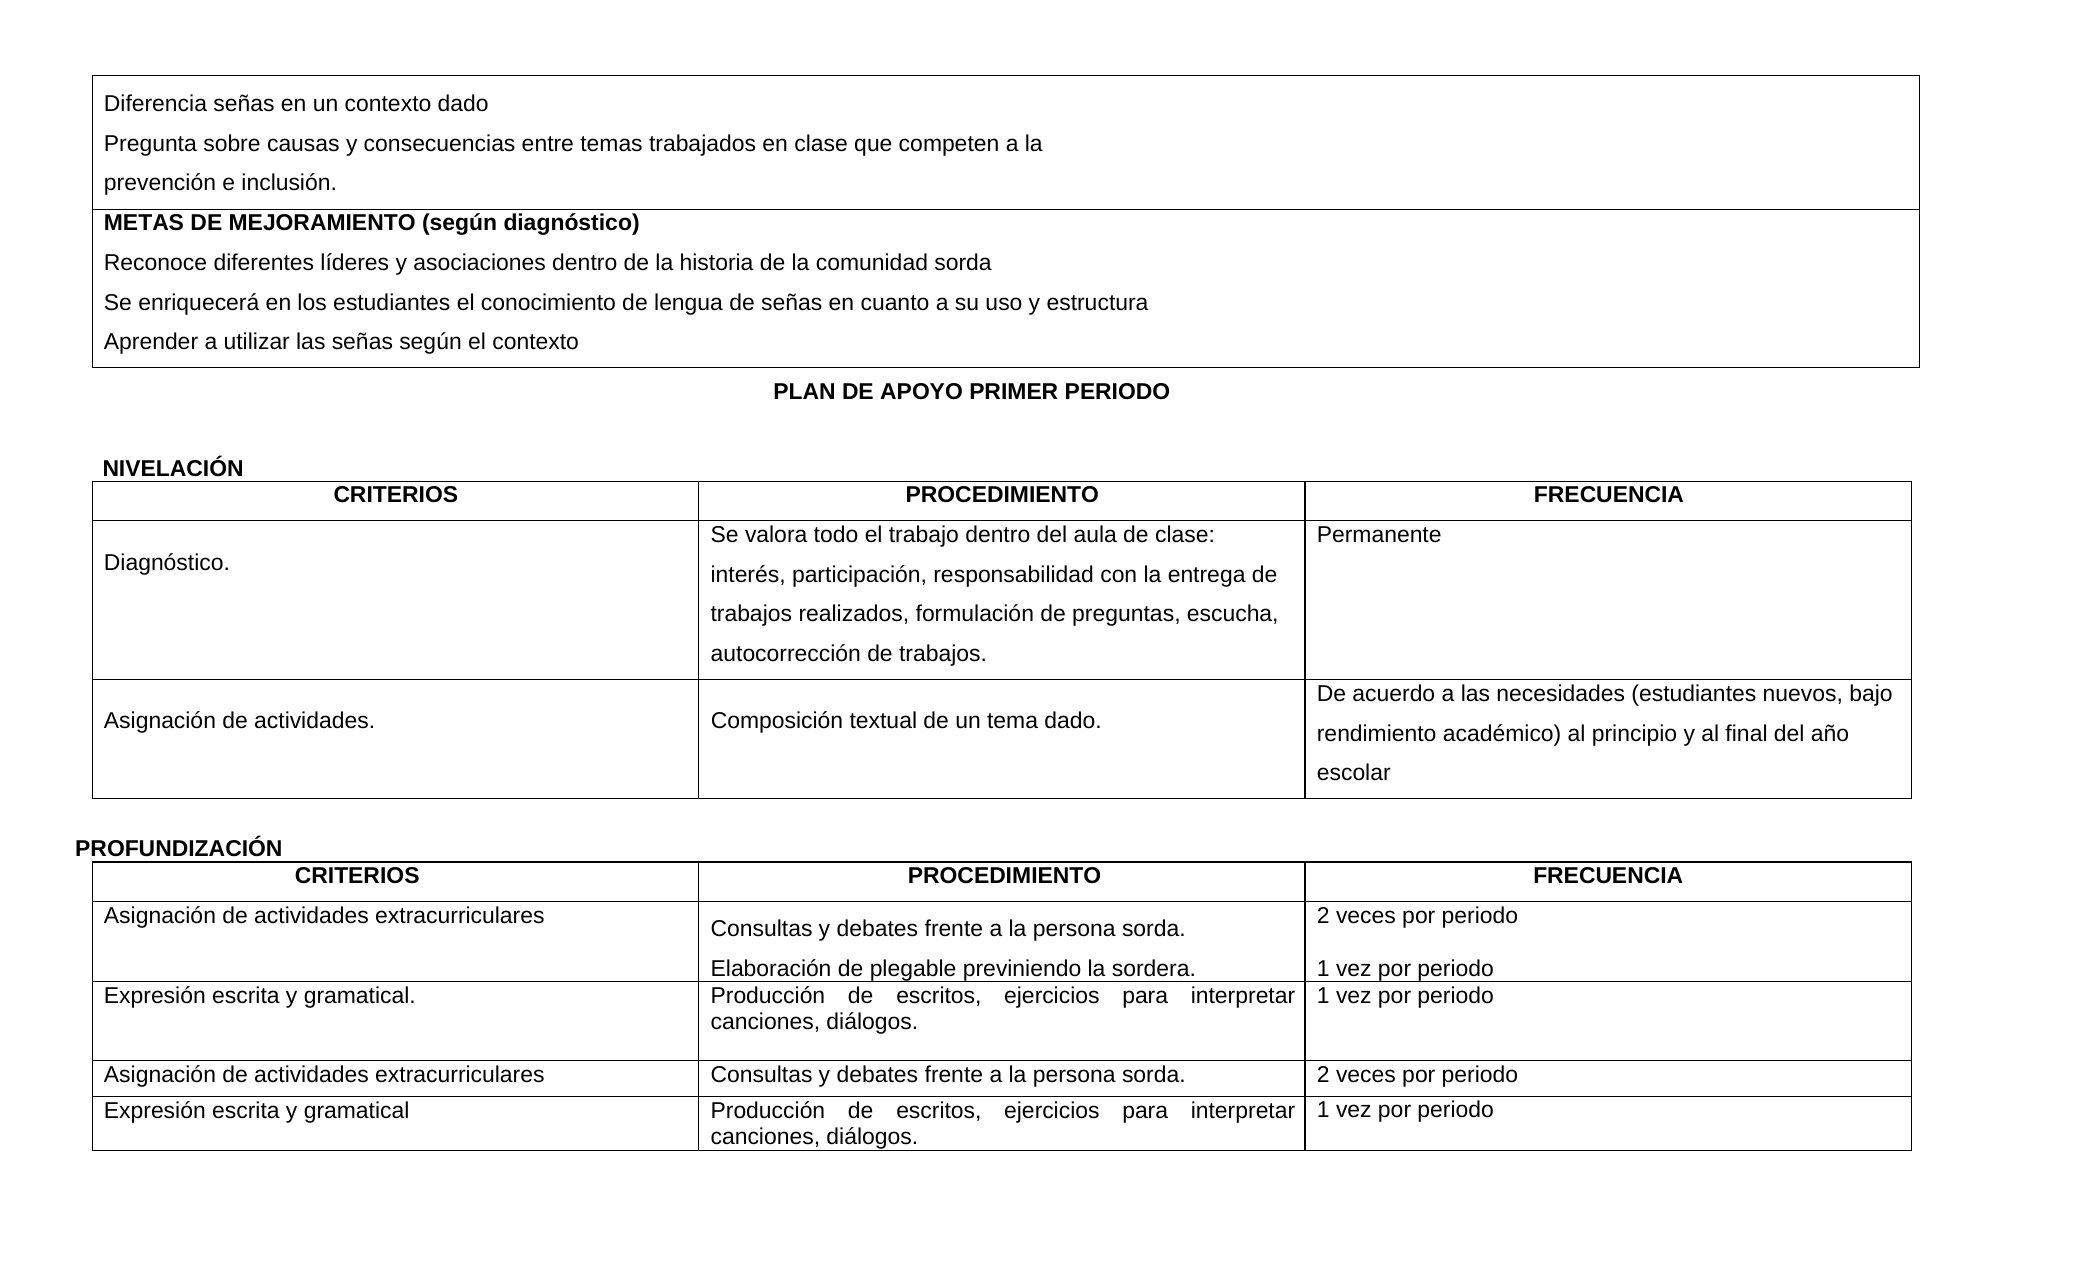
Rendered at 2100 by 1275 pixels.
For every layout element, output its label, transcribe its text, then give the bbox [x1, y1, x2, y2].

table_cell De acuerdo a las necesidades (estudiantes nuevos, bajo rendimiento académico) al principio y al final del año escolar [1306, 680, 1911, 798]
table_cell Expresión escrita y gramatical [93, 1097, 698, 1149]
table_header FRECUENCIA [1306, 482, 1911, 520]
table_cell METAS DE MEJORAMIENTO (según diagnóstico) Reconoce diferentes líderes y asociaciones dentro de la historia de la comunidad sorda Se enriquecerá en los estudiantes el conocimiento de lengua de señas en cuanto a su uso y estructura Aprender a utilizar las señas según el contexto [93, 210, 1919, 367]
table_cell 2 veces por periodo 1 vez por periodo [1306, 902, 1911, 981]
table_cell Consultas y debates frente a la persona sorda. [699, 1061, 1304, 1096]
table_cell Asignación de actividades extracurriculares [93, 902, 698, 981]
table_cell 2 veces por periodo [1306, 1061, 1911, 1096]
table_header PROCEDIMIENTO [699, 863, 1304, 901]
table_cell Diagnóstico. [93, 521, 698, 679]
table_cell Asignación de actividades extracurriculares [93, 1061, 698, 1096]
table_header FRECUENCIA [1306, 863, 1911, 901]
table_cell Consultas y debates frente a la persona sorda. Elaboración de plegable previniendo la sordera. [699, 902, 1304, 981]
table_cell Permanente [1306, 521, 1911, 679]
table_cell Expresión escrita y gramatical. [93, 982, 698, 1060]
table_cell Asignación de actividades. [93, 680, 698, 798]
table_cell Se valora todo el trabajo dentro del aula de clase: interés, participación, responsabilidad con la entrega de trabajos realizados, formulación de preguntas, escucha, autocorrección de trabajos. [699, 521, 1304, 679]
table_cell Producción de escritos, ejercicios para interpretar canciones, diálogos. [699, 982, 1304, 1060]
table_cell Composición textual de un tema dado. [699, 680, 1304, 798]
text PROFUNDIZACIÓN [75, 835, 2025, 861]
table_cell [93, 76, 1919, 209]
text NIVELACIÓN [102, 454, 2025, 481]
table_cell 1 vez por periodo [1306, 982, 1911, 1060]
table_header PROCEDIMIENTO [699, 482, 1304, 520]
table_cell Producción de escritos, ejercicios para interpretar canciones, diálogos. [699, 1097, 1304, 1149]
subtitle PLAN DE APOYO PRIMER PERIODO [75, 378, 1170, 404]
table_cell 1 vez por periodo [1306, 1097, 1911, 1149]
table_header CRITERIOS [93, 863, 698, 901]
table_header CRITERIOS [93, 482, 698, 520]
